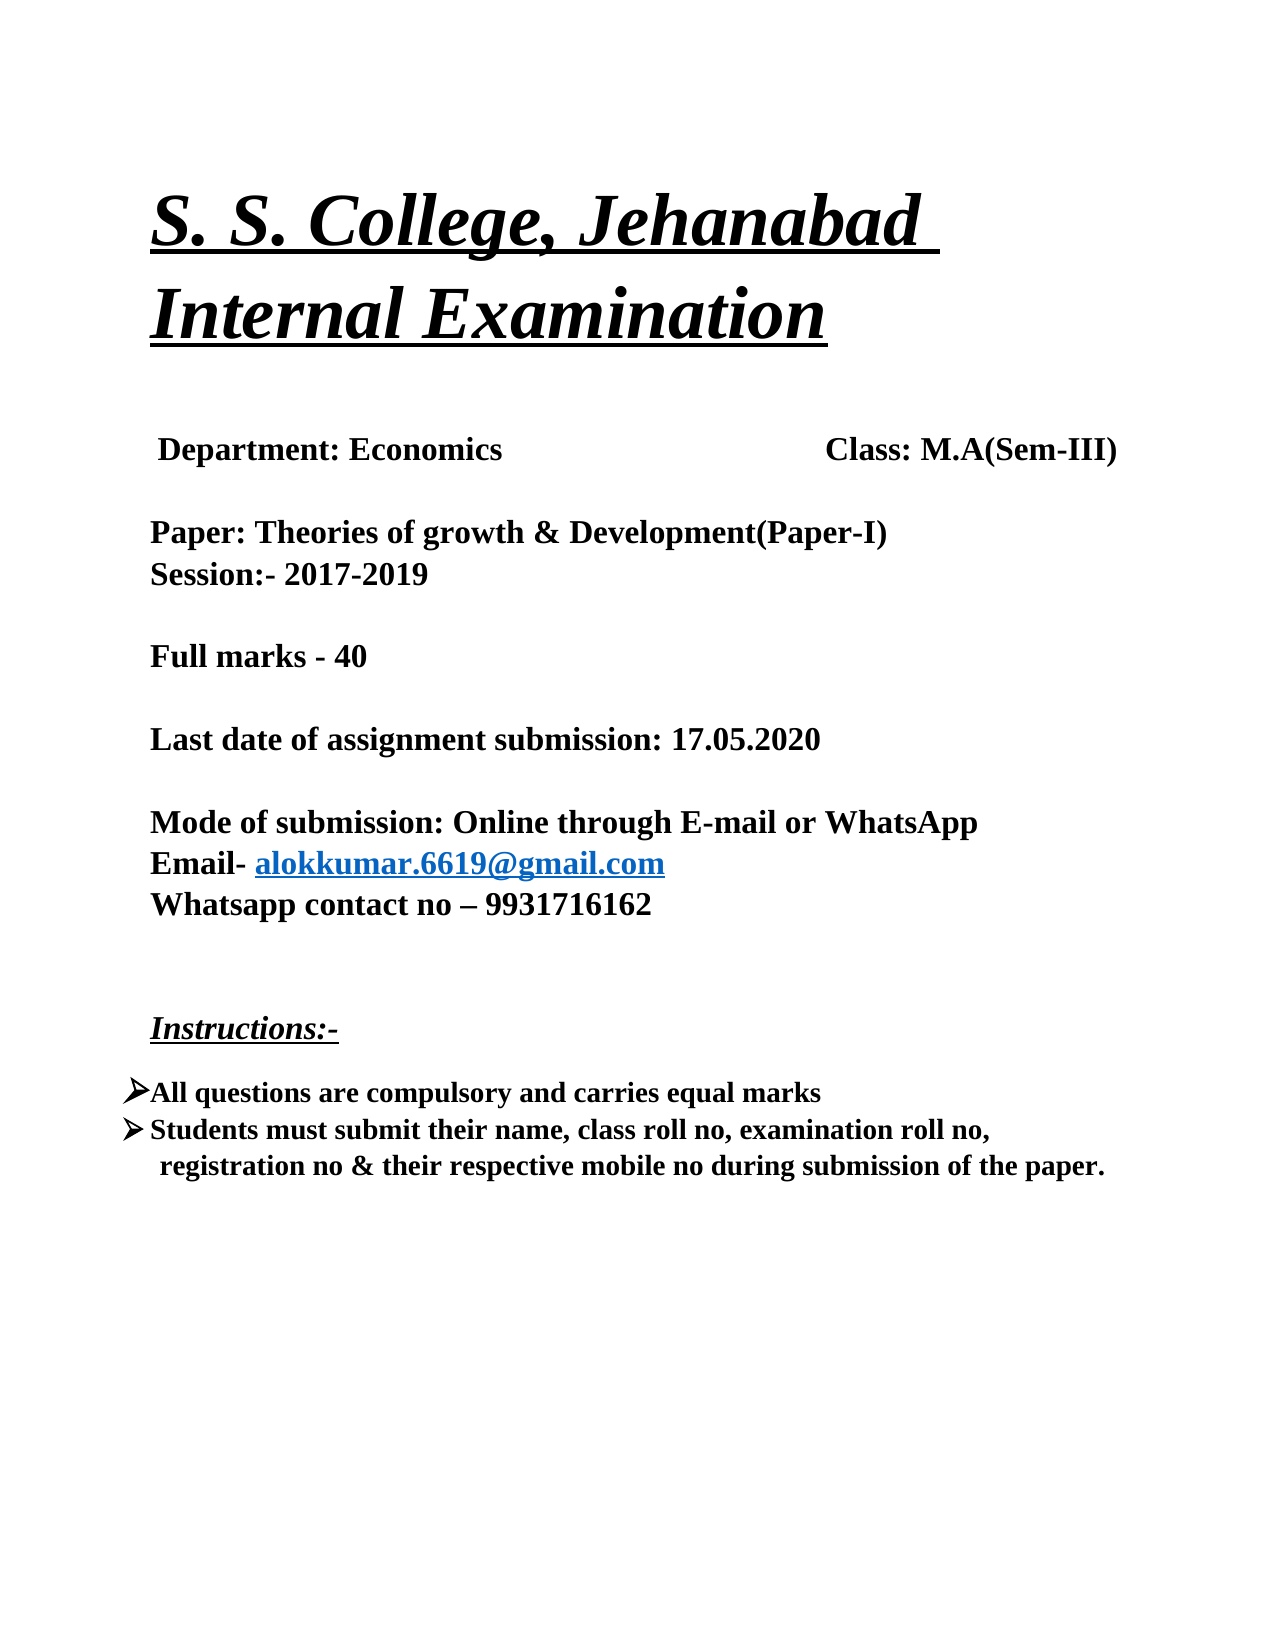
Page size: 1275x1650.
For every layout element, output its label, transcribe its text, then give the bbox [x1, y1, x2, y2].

list Students must submit their name, class roll no, examination roll no, registration no & their respective mobile no during submission of the paper. [122, 1112, 1125, 1182]
text S. S. College, Jehanabad Internal Examination Department: Economics Class: M.A(Sem-III) Paper: Theories of growth & Development(Paper-I) Session:- 2017-2019 Full marks - 40 Last date of assignment submission: 17.05.2020 Mode of submission: Online through E-mail or WhatsApp Email- alokkumar.6619@gmail.com Whatsapp contact no – 9931716162 Instructions:- [150, 175, 1125, 1047]
list All questions are compulsory and carries equal marks [122, 1075, 1125, 1109]
